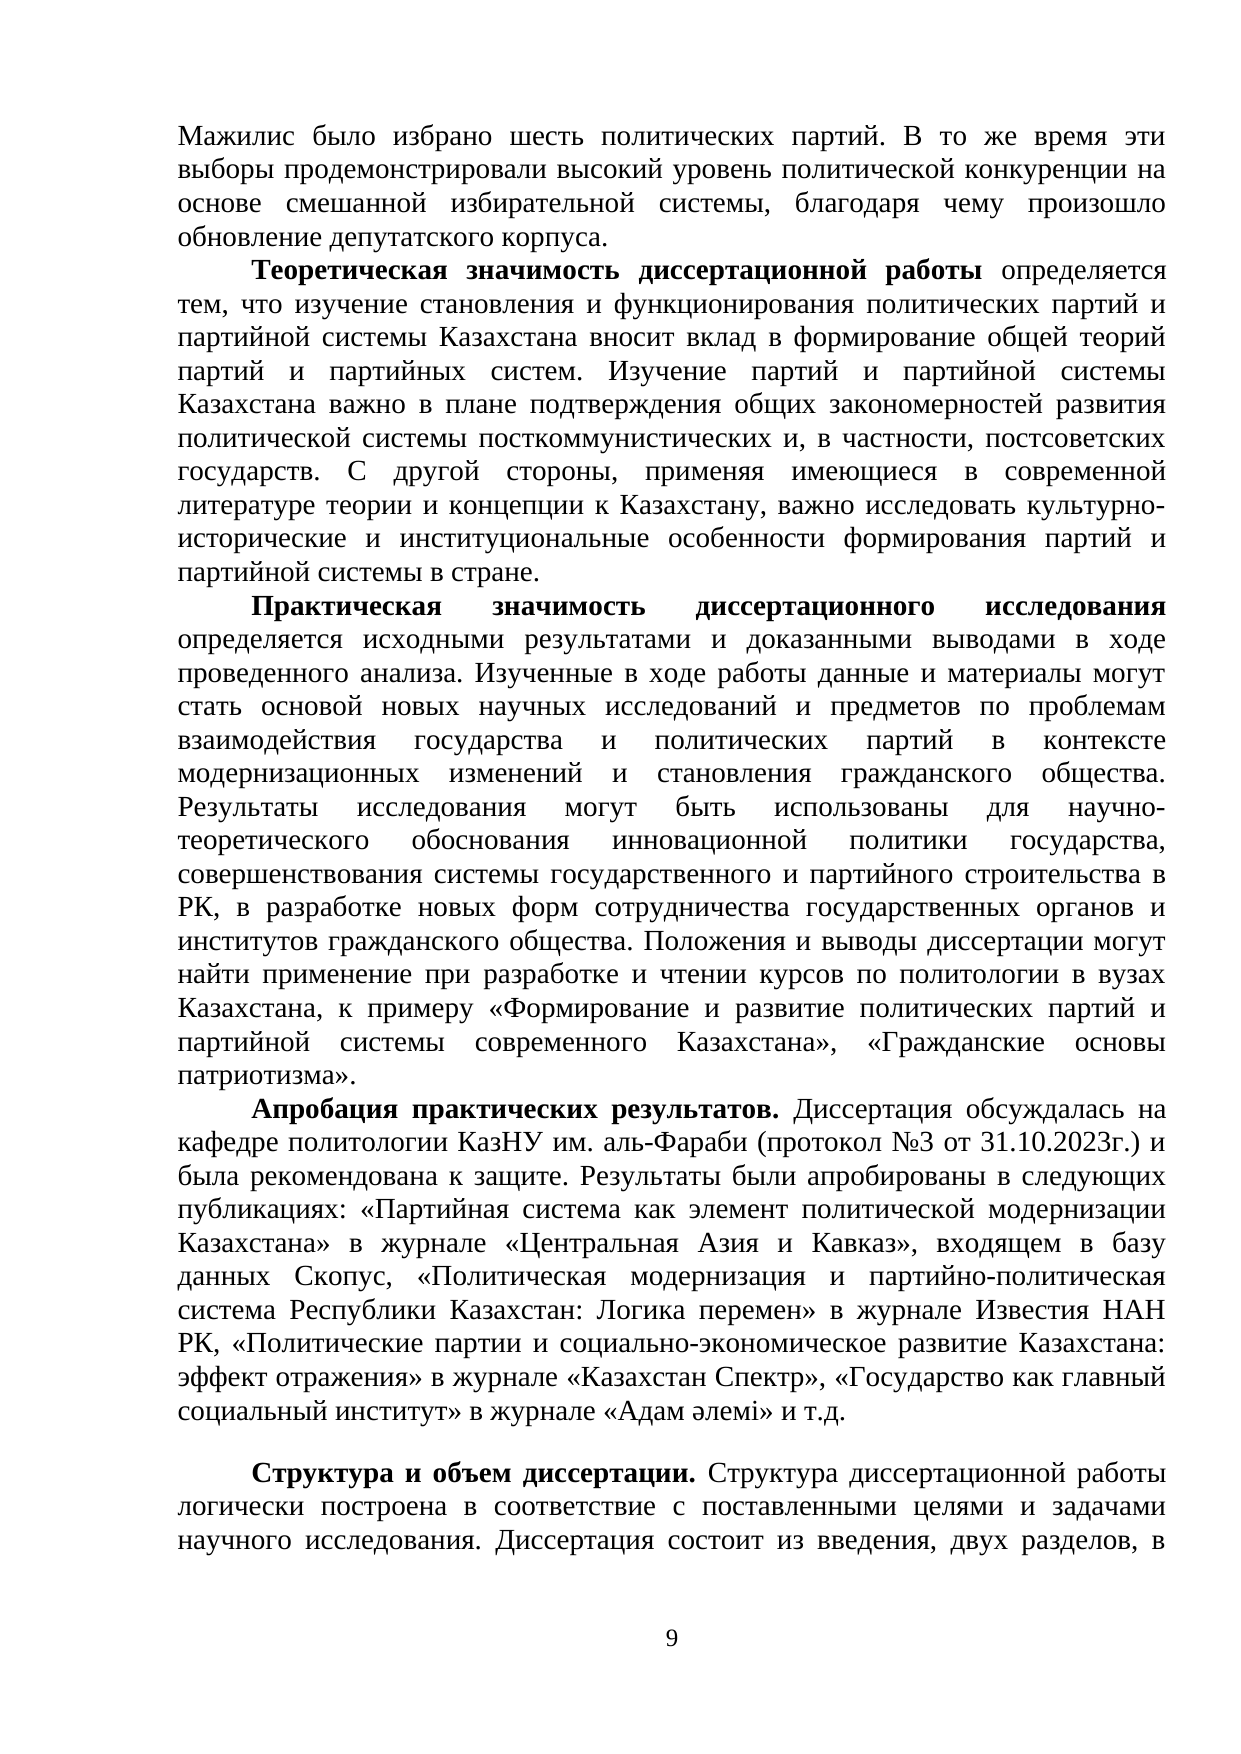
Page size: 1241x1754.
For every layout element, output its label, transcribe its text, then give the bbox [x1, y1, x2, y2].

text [177, 1455, 1167, 1556]
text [177, 118, 1167, 252]
text Практическая значимость диссертационного исследования определяется исходными результатами и доказанными выводами в ходе проведенного анализа. Изученные в ходе работы данные и материалы могут стать основой новых научных исследований и предметов по проблемам взаимодействия государства и политических партий в контексте модернизационных изменений и становления гражданского общества. Результаты исследования могут быть использованы для научно-теоретического обоснования инновационной политики государства, совершенствования системы государственного и партийного строительства в РК, в разработке новых форм сотрудничества государственных органов и институтов гражданского общества. Положения и выводы диссертации могут найти применение при разработке и чтении курсов по политологии в вузах Казахстана, к примеру «Формирование и развитие политических партий и партийной системы современного Казахстана», «Гражданские основы патриотизма». [177, 588, 1167, 1091]
text Теоретическая значимость диссертационной работы определяется тем, что изучение становления и функционирования политических партий и партийной системы Казахстана вносит вклад в формирование общей теорий партий и партийных систем. Изучение партий и партийной системы Казахстана важно в плане подтверждения общих закономерностей развития политической системы посткоммунистических и, в частности, постсоветских государств. С другой стороны, применяя имеющиеся в современной литературе теории и концепции к Казахстану, важно исследовать культурно-исторические и институциональные особенности формирования партий и партийной системы в стране. [177, 252, 1167, 588]
text Апробация практических результатов. Диссертация обсуждалась на кафедре политологии КазНУ им. аль-Фараби (протокол №3 от 31.10.2023г.) и была рекомендована к защите. Результаты были апробированы в следующих публикациях: «Партийная система как элемент политической модернизации Казахстана» в журнале «Центральная Азия и Кавказ», входящем в базу данных Скопус, «Политическая модернизация и партийно-политическая система Республики Казахстан: Логика перемен» в журнале Известия НАН РК, «Политические партии и социально-экономическое развитие Казахстана: эффект отражения» в журнале «Казахстан Спектр», «Государство как главный социальный институт» в журнале «Адам әлемі» и т.д. [177, 1091, 1167, 1426]
